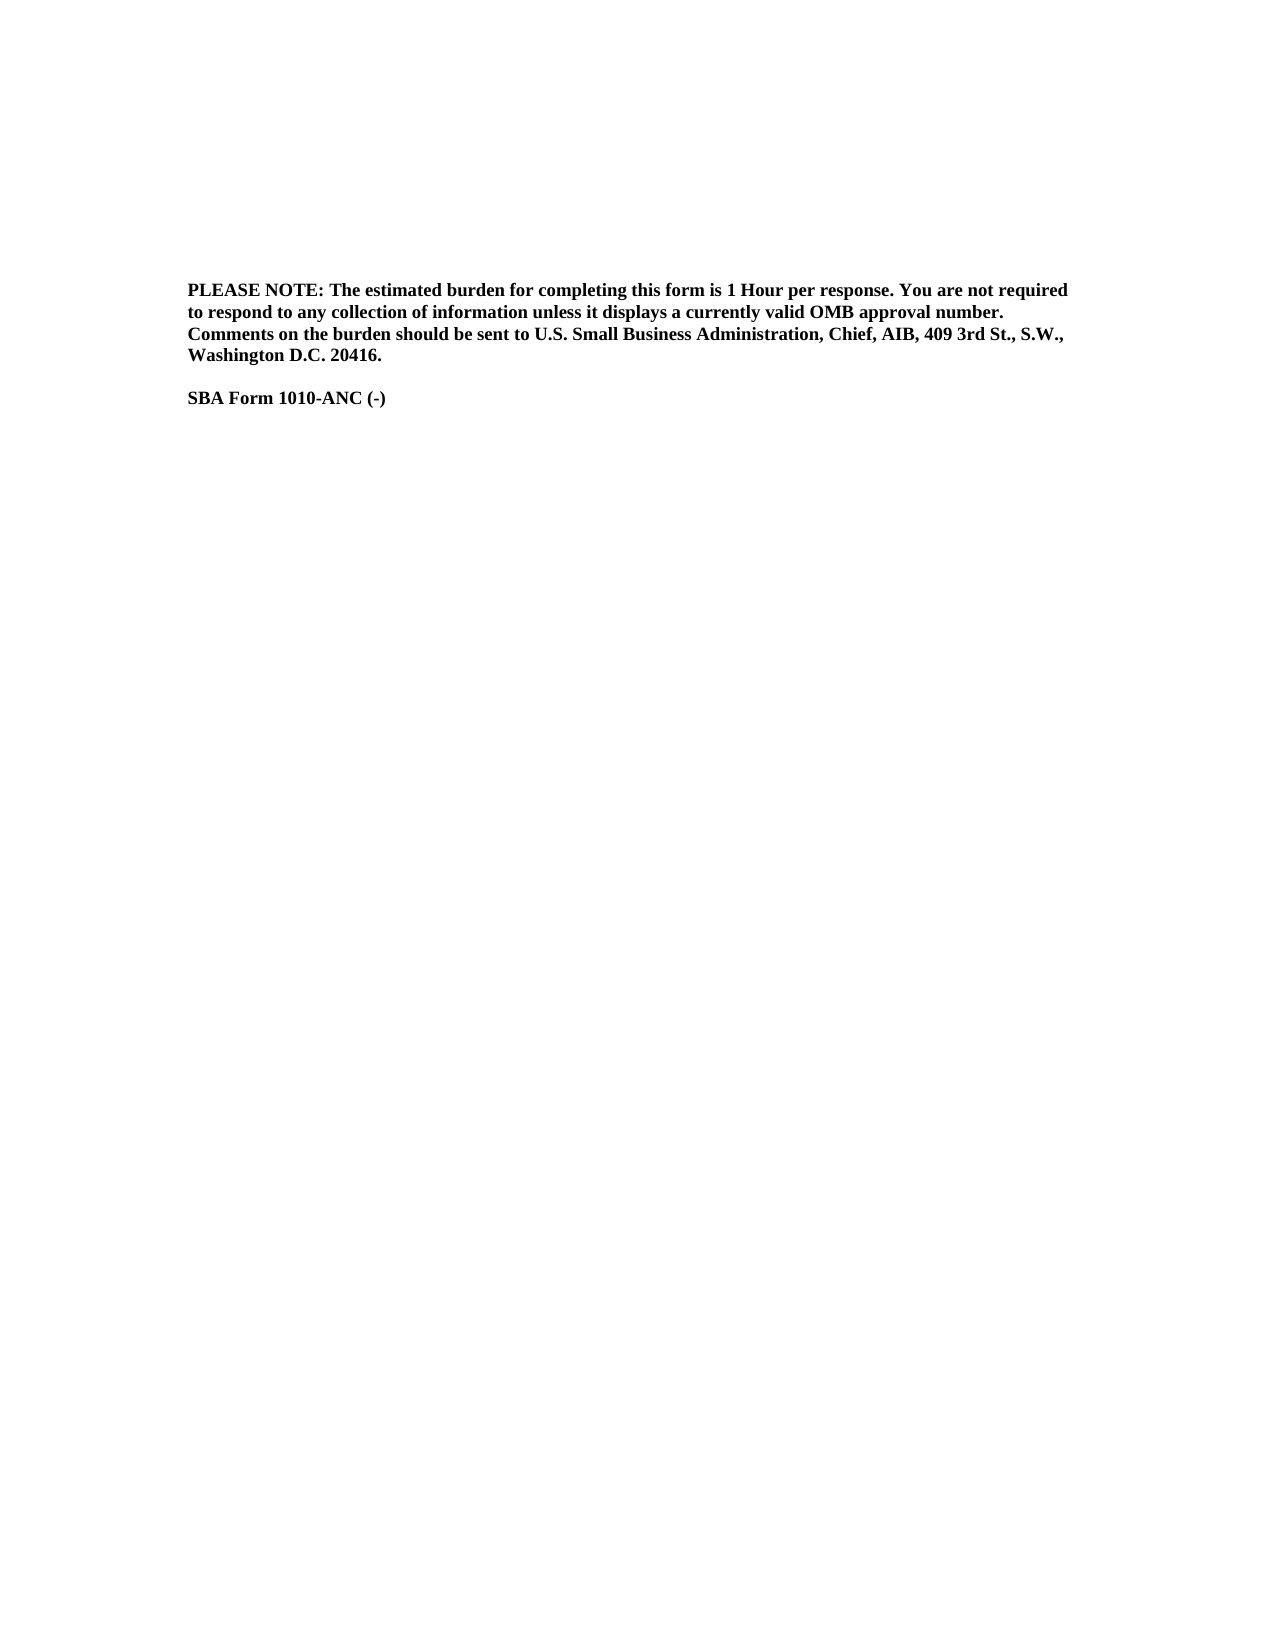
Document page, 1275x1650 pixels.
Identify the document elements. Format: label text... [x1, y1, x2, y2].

text SBA Form 1010-ANC (-) [187, 387, 1087, 409]
text PLEASE NOTE: The estimated burden for completing this form is 1 Hour per response. You are not required to respond to any collection of information unless it displays a currently valid OMB approval number. Comments on the burden should be sent to U.S. Small Business Administration, Chief, AIB, 409 3rd St., S.W., Washington D.C. 20416. [187, 279, 1087, 366]
